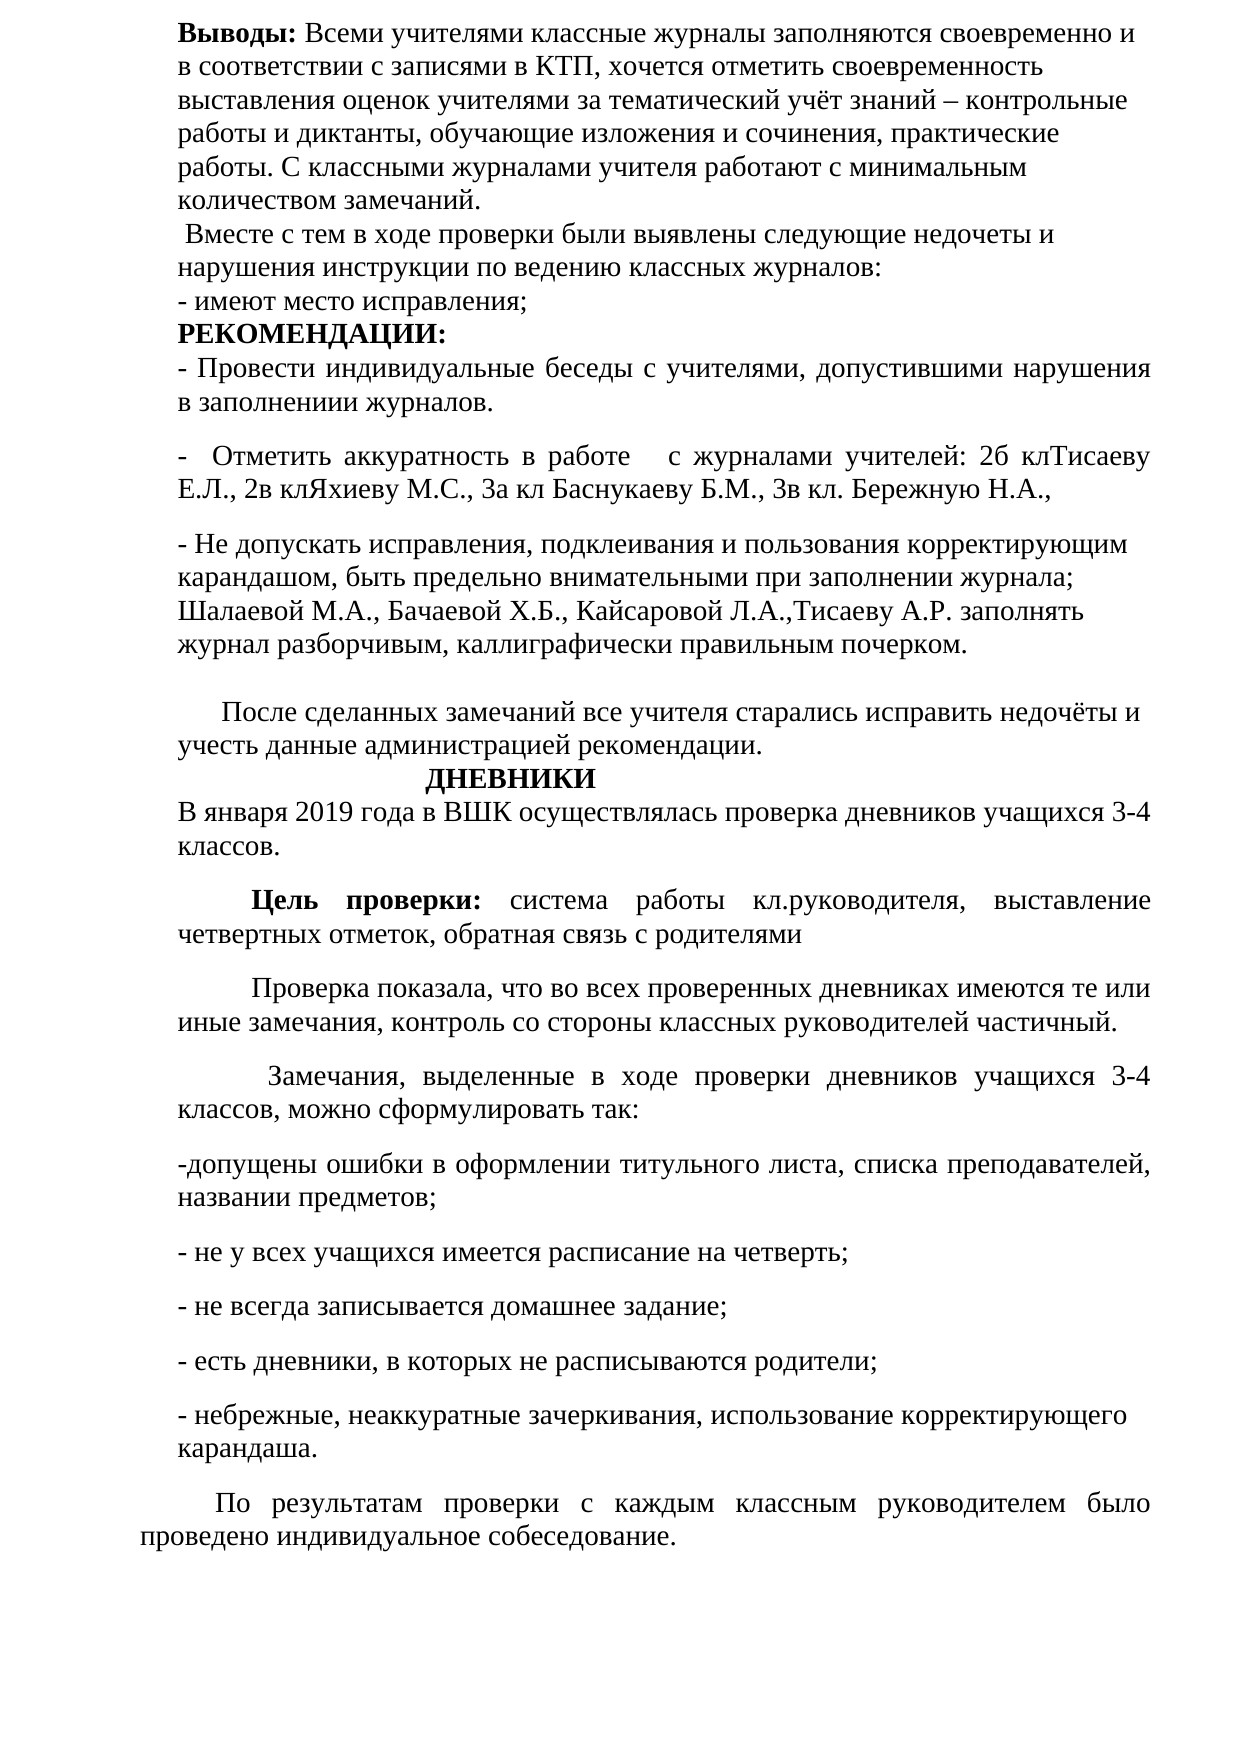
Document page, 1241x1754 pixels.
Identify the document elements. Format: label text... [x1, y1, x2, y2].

text - не всегда записывается домашнее задание; [177, 1288, 1152, 1322]
text ДНЕВНИКИ [177, 761, 1152, 794]
text Выводы: Всеми учителями классные журналы заполняются своевременно и в соответствии с записями в КТП, хочется отметить своевременность выставления оценок учителями за тематический учёт знаний – контрольные работы и диктанты, обучающие изложения и сочинения, практические работы. С классными журналами учителя работают с минимальным количеством замечаний. [177, 15, 1152, 216]
text - не у всех учащихся имеется расписание на четверть; [177, 1234, 1152, 1267]
text В января 2019 года в ВШК осуществлялась проверка дневников учащихся 3-4 классов. [177, 794, 1152, 861]
text Замечания, выделенные в ходе проверки дневников учащихся 3-4 классов, можно сформулировать так: [177, 1058, 1152, 1125]
text - Отметить аккуратность в работе с журналами учителей: 2б клТисаеву Е.Л., 2в клЯхиеву М.С., 3а кл Баснукаеву Б.М., 3в кл. Бережную Н.А., [177, 438, 1152, 505]
text Вместе с тем в ходе проверки были выявлены следующие недочеты и нарушения инструкции по ведению классных журналов: [177, 216, 1152, 283]
text - Провести индивидуальные беседы с учителями, допустившими нарушения в заполнениии журналов. [177, 350, 1152, 417]
text -допущены ошибки в оформлении титульного листа, списка преподавателей, названии предметов; [177, 1146, 1152, 1213]
text - Не допускать исправления, подклеивания и пользования корректирующим карандашом, быть предельно внимательными при заполнении журнала; Шалаевой М.А., Бачаевой Х.Б., Кайсаровой Л.А.,Тисаеву А.Р. заполнять журнал разборчивым, каллиграфически правильным почерком. [177, 526, 1152, 660]
text РЕКОМЕНДАЦИИ: [177, 317, 1152, 350]
text - небрежные, неаккуратные зачеркивания, использование корректирующего карандаша. [177, 1397, 1152, 1464]
text Проверка показала, что во всех проверенных дневниках имеются те или иные замечания, контроль со стороны классных руководителей частичный. [177, 970, 1152, 1037]
text - имеют место исправления; [177, 283, 1152, 317]
text По результатам проверки с каждым классным руководителем было проведено индивидуальное собеседование. [140, 1485, 1152, 1552]
text После сделанных замечаний все учителя старались исправить недочёты и учесть данные администрацией рекомендации. [177, 694, 1152, 761]
text Цель проверки: система работы кл.руководителя, выставление четвертных отметок, обратная связь с родителями [177, 882, 1152, 949]
text - есть дневники, в которых не расписываются родители; [177, 1343, 1152, 1376]
